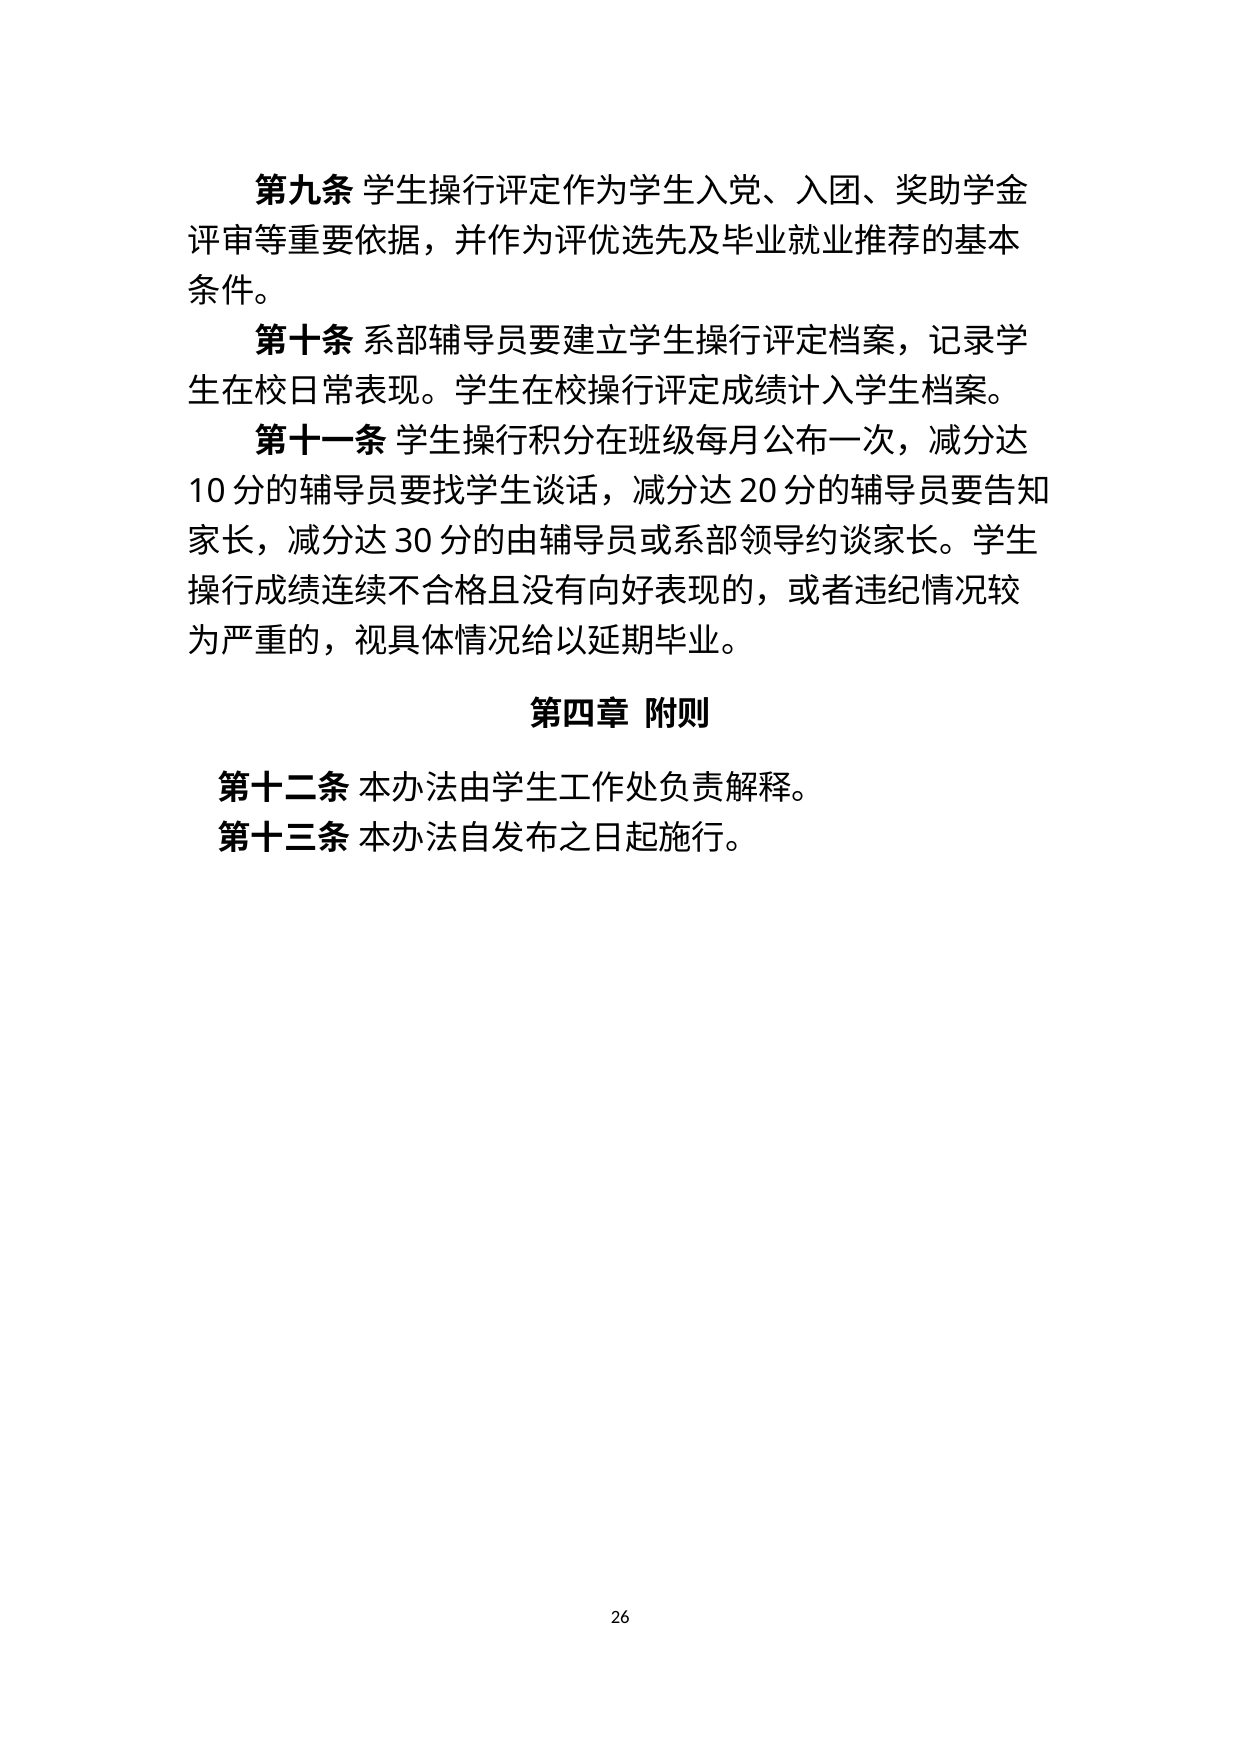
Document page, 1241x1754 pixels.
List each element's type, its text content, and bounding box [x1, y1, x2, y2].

text 第九条 学生操行评定作为学生入党、入团、奖助学金评审等重要依据，并作为评优选先及毕业就业推荐的基本条件。 [187, 162, 1053, 312]
text 第十一条 学生操行积分在班级每月公布一次，减分达10分的辅导员要找学生谈话，减分达20分的辅导员要告知家长，减分达30分的由辅导员或系部领导约谈家长。学生操行成绩连续不合格且没有向好表现的，或者违纪情况较为严重的，视具体情况给以延期毕业。 [187, 412, 1053, 662]
text 第四章 附则 [187, 678, 1053, 743]
text 第十三条 本办法自发布之日起施行。 [150, 809, 1087, 859]
text 第十条 系部辅导员要建立学生操行评定档案，记录学生在校日常表现。学生在校操行评定成绩计入学生档案。 [187, 312, 1053, 412]
text 第十二条 本办法由学生工作处负责解释。 [150, 759, 1087, 809]
